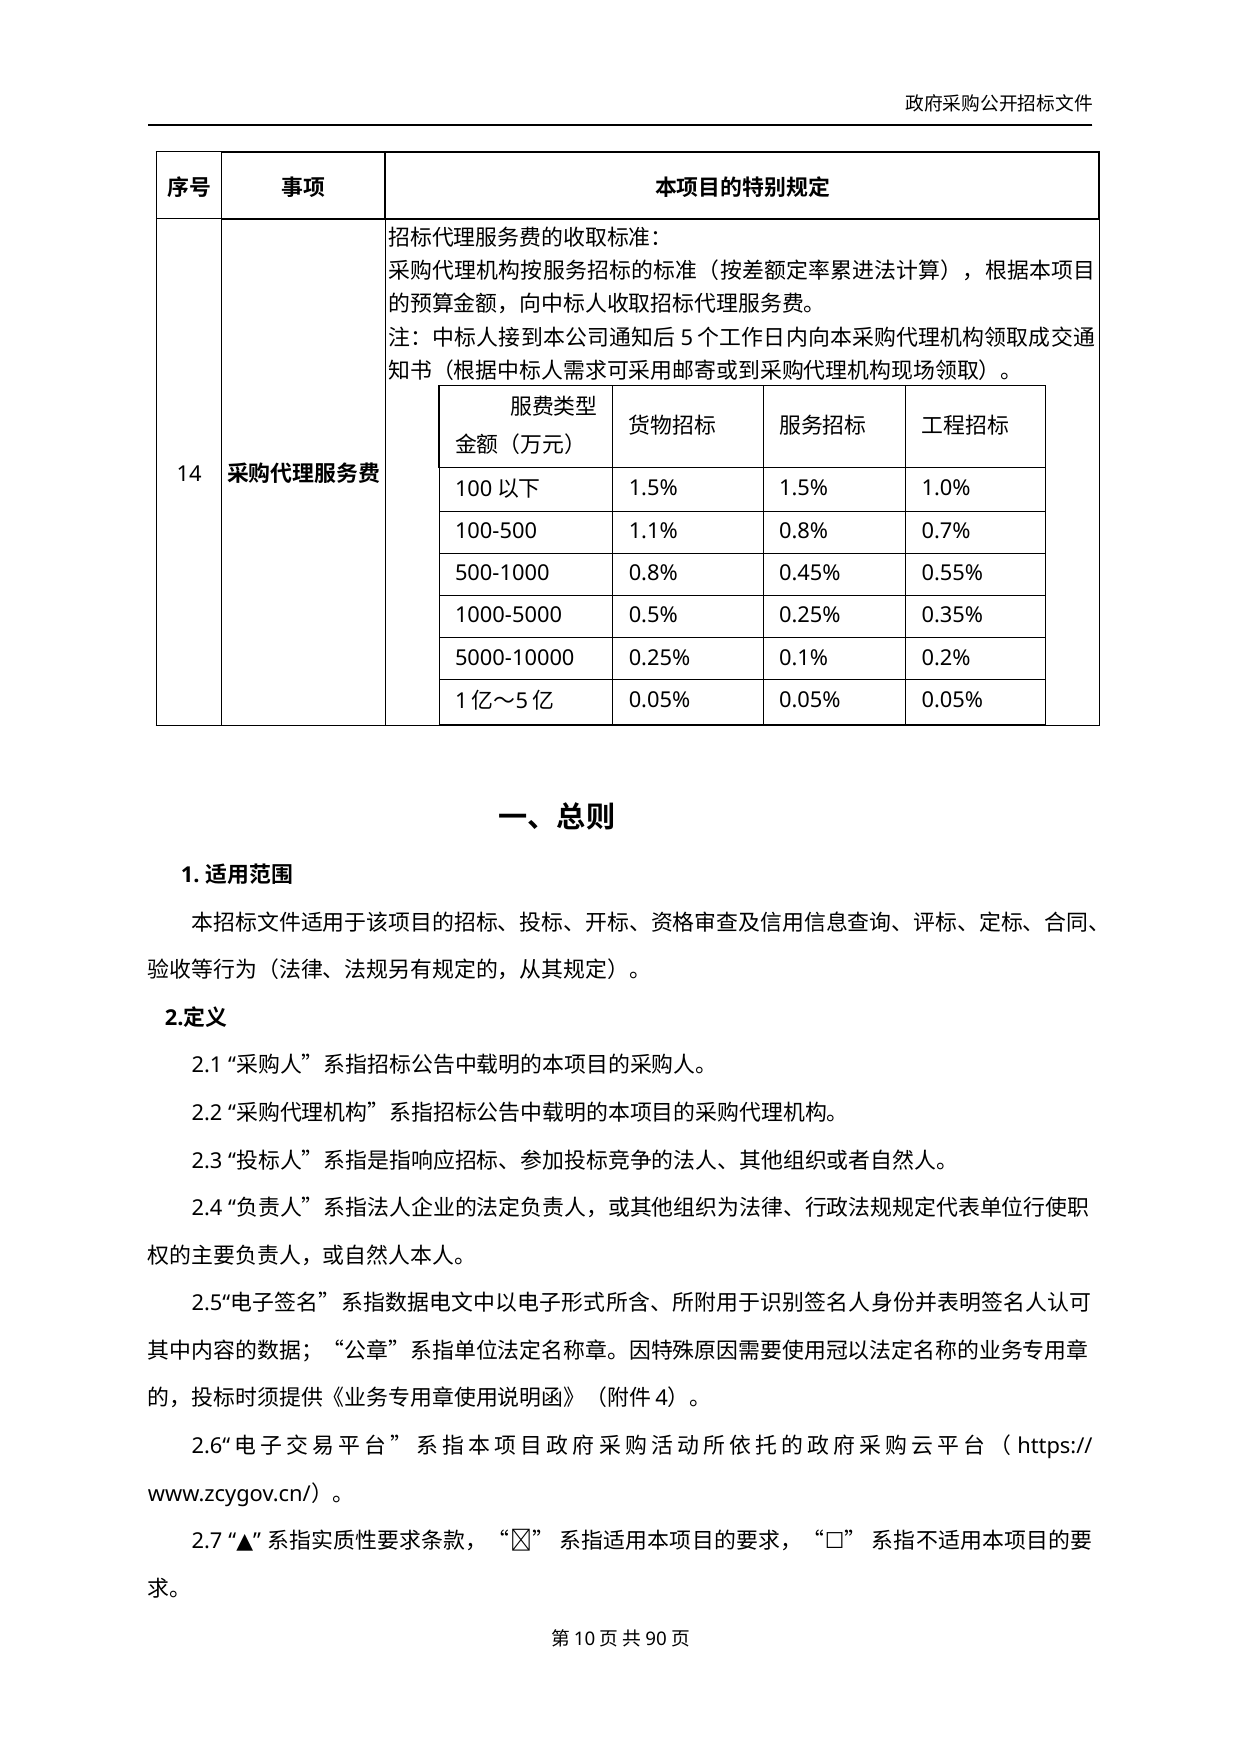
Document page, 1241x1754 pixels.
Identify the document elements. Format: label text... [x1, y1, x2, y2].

table_header 本项目的特别规定 [386, 153, 1098, 217]
table_cell 14 [157, 219, 221, 724]
table_header 事项 [222, 153, 384, 217]
table_cell 招标代理服务费的收取标准： 采购代理机构按服务招标的标准（按差额定率累进法计算），根据本项目的预算金额，向中标人收取招标代理服务费。 注：中标人接到本公司通知后5个工作日内向本采购代理机构领取成交通知书（根据中标人需求可采用邮寄或到采购代理机构现场领取）。 [386, 220, 1099, 724]
table_cell 采购代理服务费 [222, 220, 385, 724]
text 2.5“电子签名”系指数据电文中以电子形式所含、所附用于识别签名人身份并表明签名人认可其中内容的数据；“公章”系指单位法定名称章。因特殊原因需要使用冠以法定名称的业务专用章的，投标时须提供《业务专用章使用说明函》（附件4）。 [148, 1285, 1092, 1412]
table_header 序号 [157, 152, 221, 217]
text 2.定义 [148, 1000, 1092, 1032]
text 2.1 “采购人”系指招标公告中载明的本项目的采购人。 [148, 1047, 1092, 1079]
text 1. 适用范围 [148, 857, 1092, 889]
text 2.7 “▲” 系指实质性要求条款，“” 系指适用本项目的要求，“” 系指不适用本项目的要求。 [148, 1523, 1092, 1602]
text 2.2 “采购代理机构”系指招标公告中载明的本项目的采购代理机构。 [148, 1095, 1092, 1127]
text 2.3 “投标人”系指是指响应招标、参加投标竞争的法人、其他组织或者自然人。 [148, 1143, 1092, 1174]
text 本招标文件适用于该项目的招标、投标、开标、资格审查及信用信息查询、评标、定标、合同、验收等行为（法律、法规另有规定的，从其规定）。 [148, 905, 1092, 984]
text 2.6“电子交易平台”系指本项目政府采购活动所依托的政府采购云平台（https://www.zcygov.cn/）。 [148, 1428, 1092, 1507]
text 2.4 “负责人”系指法人企业的法定负责人，或其他组织为法律、行政法规规定代表单位行使职权的主要负责人，或自然人本人。 [148, 1190, 1092, 1269]
text 一、总则 [148, 794, 1092, 836]
